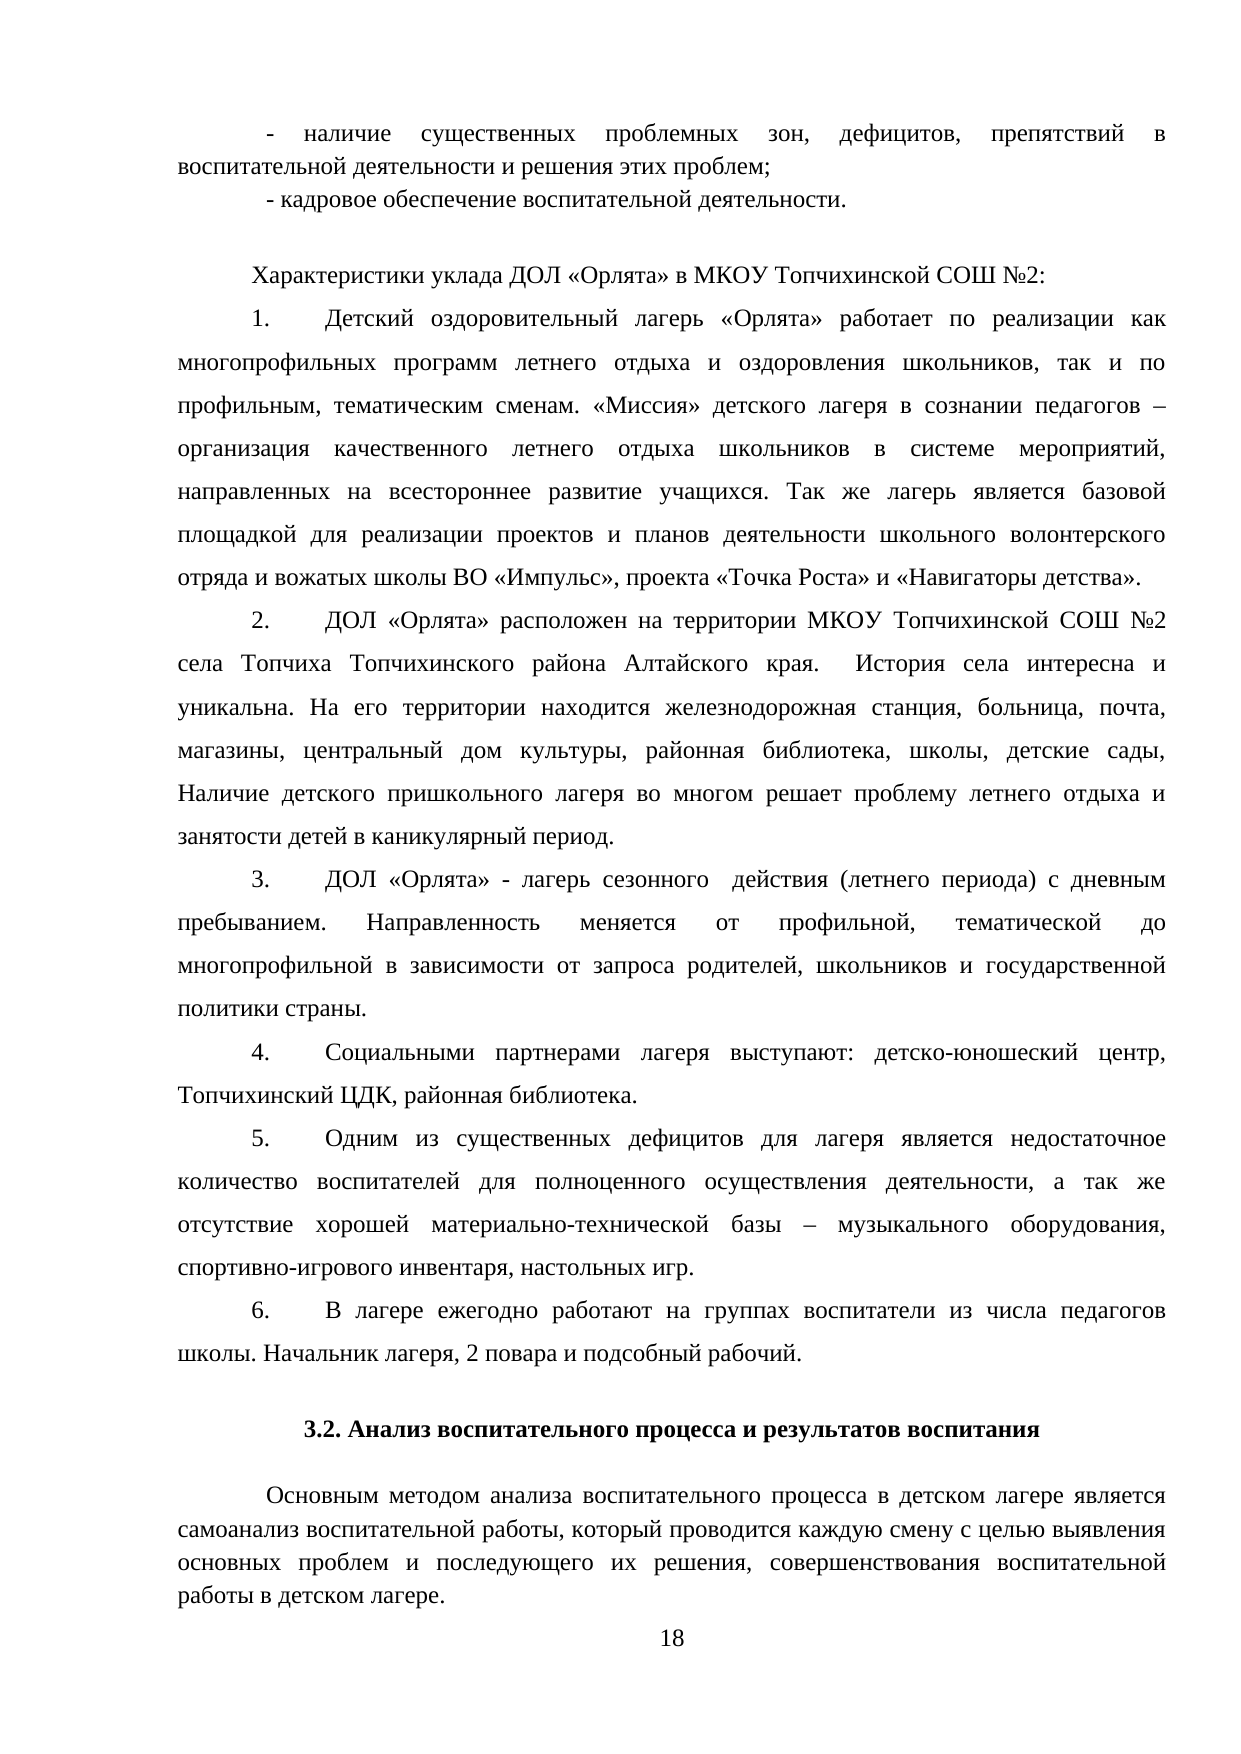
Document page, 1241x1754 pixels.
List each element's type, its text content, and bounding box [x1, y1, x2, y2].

list ДОЛ «Орлята» расположен на территории МКОУ Топчихинской СОШ №2 села Топчиха Топчихинского района Алтайского края. История села интересна и уникальна. На его территории находится железнодорожная станция, больница, почта, магазины, центральный дом культуры, районная библиотека, школы, детские сады, Наличие детского пришкольного лагеря во многом решает проблему летнего отдыха и занятости детей в каникулярный период. [177, 605, 1167, 850]
list Одним из существенных дефицитов для лагеря является недостаточное количество воспитателей для полноценного осуществления деятельности, а так же отсутствие хорошей материально-технической базы – музыкального оборудования, спортивно-игрового инвентаря, настольных игр. [177, 1123, 1167, 1281]
text Основным методом анализа воспитательного процесса в детском лагере является самоанализ воспитательной работы, который проводится каждую смену с целью выявления основных проблем и последующего их решения, совершенствования воспитательной работы в детском лагере. [177, 1481, 1167, 1608]
text - кадровое обеспечение воспитательной деятельности. [177, 184, 1167, 213]
list В лагере ежегодно работают на группах воспитатели из числа педагогов школы. Начальник лагеря, 2 повара и подсобный рабочий. [177, 1295, 1167, 1367]
text 3.2. Анализ воспитательного процесса и результатов воспитания [177, 1414, 1167, 1443]
list Социальными партнерами лагеря выступают: детско-юношеский центр, Топчихинский ЦДК, районная библиотека. [177, 1037, 1167, 1108]
list Детский оздоровительный лагерь «Орлята» работает по реализации как многопрофильных программ летнего отдыха и оздоровления школьников, так и по профильным, тематическим сменам. «Миссия» детского лагеря в сознании педагогов – организация качественного летнего отдыха школьников в системе мероприятий, направленных на всестороннее развитие учащихся. Так же лагерь является базовой площадкой для реализации проектов и планов деятельности школьного волонтерского отряда и вожатых школы ВО «Импульс», проекта «Точка Роста» и «Навигаторы детства». [177, 303, 1167, 591]
text - наличие существенных проблемных зон, дефицитов, препятствий в воспитательной деятельности и решения этих проблем; [177, 118, 1167, 180]
text Характеристики уклада ДОЛ «Орлята» в МКОУ Топчихинской СОШ №2: [177, 260, 1167, 289]
list ДОЛ «Орлята» - лагерь сезонного действия (летнего периода) с дневным пребыванием. Направленность меняется от профильной, тематической до многопрофильной в зависимости от запроса родителей, школьников и государственной политики страны. [177, 864, 1167, 1022]
